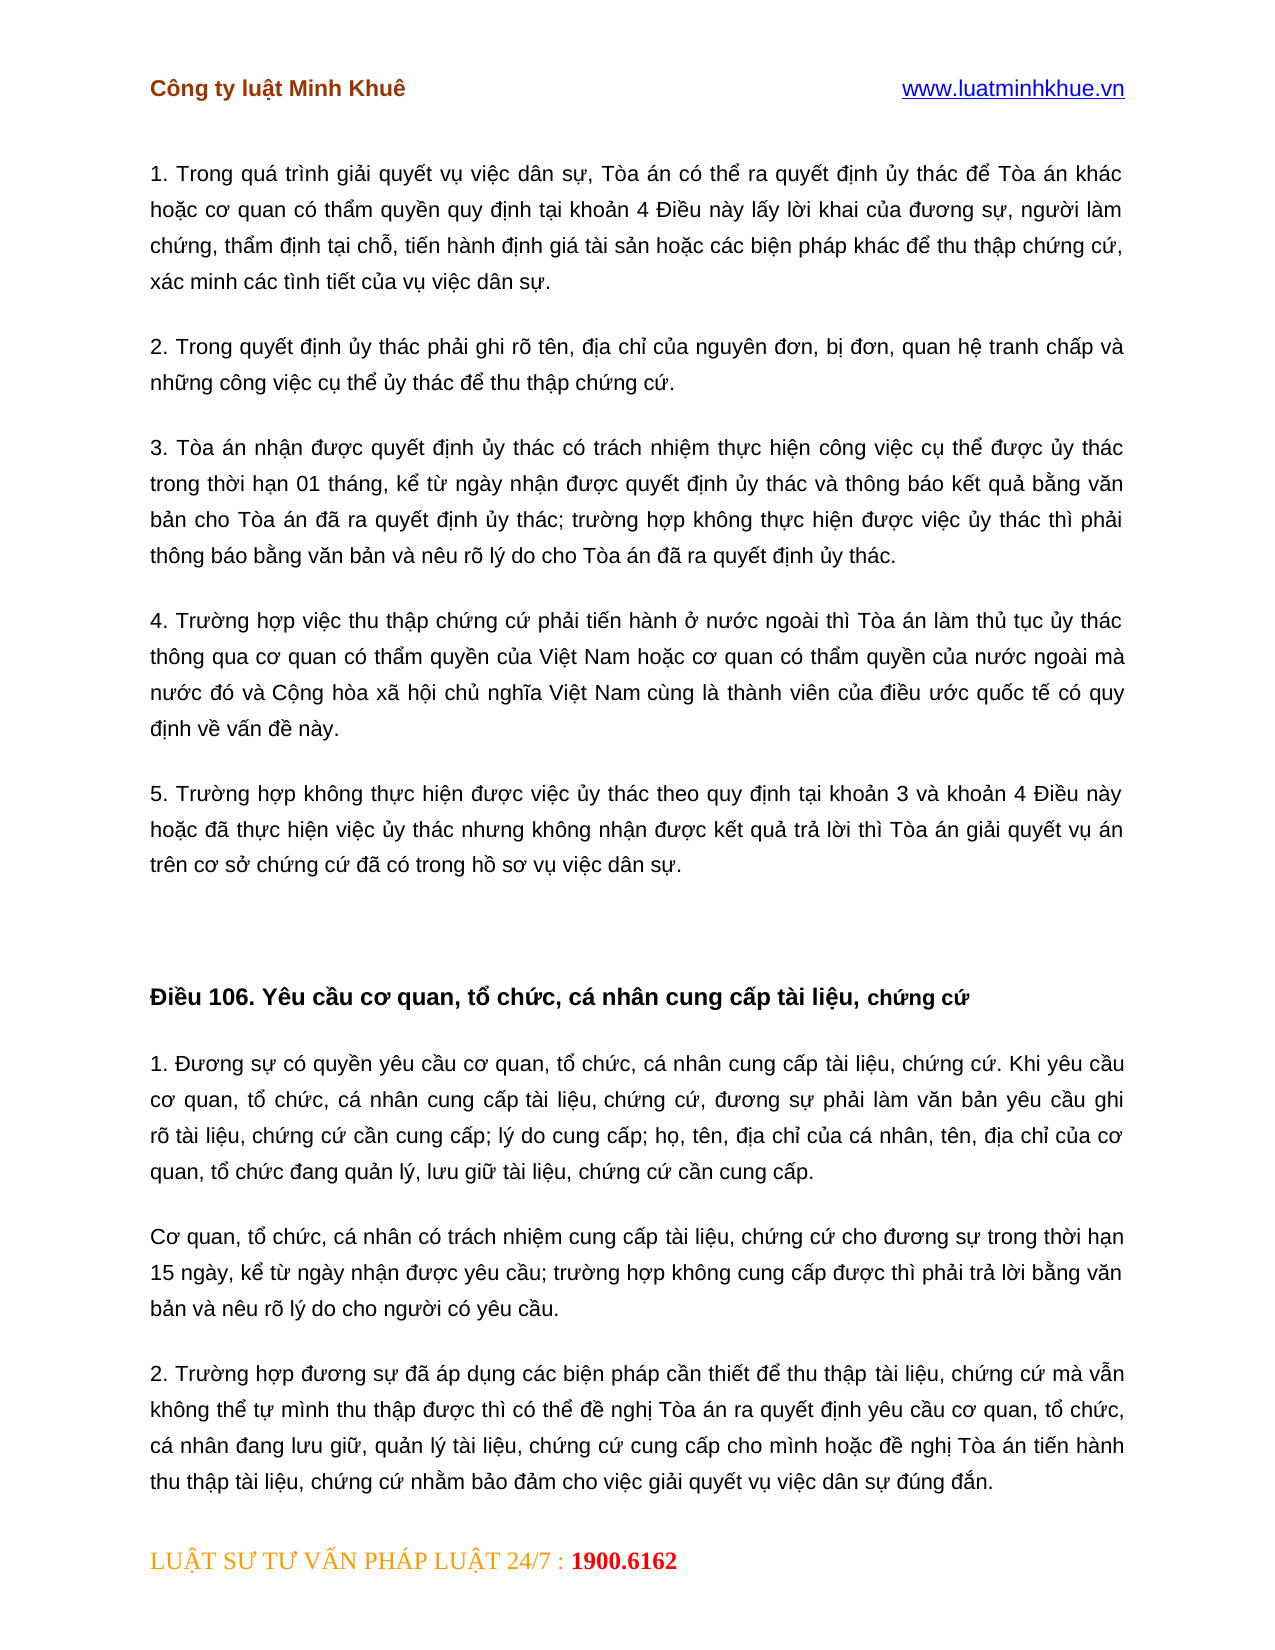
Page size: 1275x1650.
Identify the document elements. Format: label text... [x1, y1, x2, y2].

text 3. Tòa án nhận được quyết định ủy thác có trách nhiệm thực hiện công việc cụ thể được ủy thác trong thời hạn 01 tháng, kể từ ngày nhận được quyết định ủy thác và thông báo kết quả bằng văn bản cho Tòa án đã ra quyết định ủy thác; trường hợp không thực hiện được việc ủy thác thì phải thông báo bằng văn bản và nêu rõ lý do cho Tòa án đã ra quyết định ủy thác. [150, 424, 1125, 568]
text 1. Đương sự có quyền yêu cầu cơ quan, tổ chức, cá nhân cung cấp tài liệu, chứng cứ. Khi yêu cầu cơ quan, tổ chức, cá nhân cung cấp tài liệu, chứng cứ, đương sự phải làm văn bản yêu cầu ghi rõ tài liệu, chứng cứ cần cung cấp; lý do cung cấp; họ, tên, địa chỉ của cá nhân, tên, địa chỉ của cơ quan, tổ chức đang quản lý, lưu giữ tài liệu, chứng cứ cần cung cấp. [150, 1040, 1125, 1184]
text 2. Trong quyết định ủy thác phải ghi rõ tên, địa chỉ của nguyên đơn, bị đơn, quan hệ tranh chấp và những công việc cụ thể ủy thác để thu thập chứng cứ. [150, 323, 1125, 395]
text 1. Trong quá trình giải quyết vụ việc dân sự, Tòa án có thể ra quyết định ủy thác để Tòa án khác hoặc cơ quan có thẩm quyền quy định tại khoản 4 Điều này lấy lời khai của đương sự, người làm chứng, thẩm định tại chỗ, tiến hành định giá tài sản hoặc các biện pháp khác để thu thập chứng cứ, xác minh các tình tiết của vụ việc dân sự. [150, 150, 1125, 294]
text 4. Trường hợp việc thu thập chứng cứ phải tiến hành ở nước ngoài thì Tòa án làm thủ tục ủy thác thông qua cơ quan có thẩm quyền của Việt Nam hoặc cơ quan có thẩm quyền của nước ngoài mà nước đó và Cộng hòa xã hội chủ nghĩa Việt Nam cùng là thành viên của điều ước quốc tế có quy định về vấn đề này. [150, 597, 1125, 741]
subtitle Điều 106. Yêu cầu cơ quan, tổ chức, cá nhân cung cấp tài liệu, chứng cứ [150, 972, 1125, 1011]
text 2. Trường hợp đương sự đã áp dụng các biện pháp cần thiết để thu thập tài liệu, chứng cứ mà vẫn không thể tự mình thu thập được thì có thể đề nghị Tòa án ra quyết định yêu cầu cơ quan, tổ chức, cá nhân đang lưu giữ, quản lý tài liệu, chứng cứ cung cấp cho mình hoặc đề nghị Tòa án tiến hành thu thập tài liệu, chứng cứ nhằm bảo đảm cho việc giải quyết vụ việc dân sự đúng đắn. [150, 1350, 1125, 1494]
text Cơ quan, tổ chức, cá nhân có trách nhiệm cung cấp tài liệu, chứng cứ cho đương sự trong thời hạn 15 ngày, kể từ ngày nhận được yêu cầu; trường hợp không cung cấp được thì phải trả lời bằng văn bản và nêu rõ lý do cho người có yêu cầu. [150, 1213, 1125, 1321]
text 5. Trường hợp không thực hiện được việc ủy thác theo quy định tại khoản 3 và khoản 4 Điều này hoặc đã thực hiện việc ủy thác nhưng không nhận được kết quả trả lời thì Tòa án giải quyết vụ án trên cơ sở chứng cứ đã có trong hồ sơ vụ việc dân sự. [150, 770, 1125, 878]
